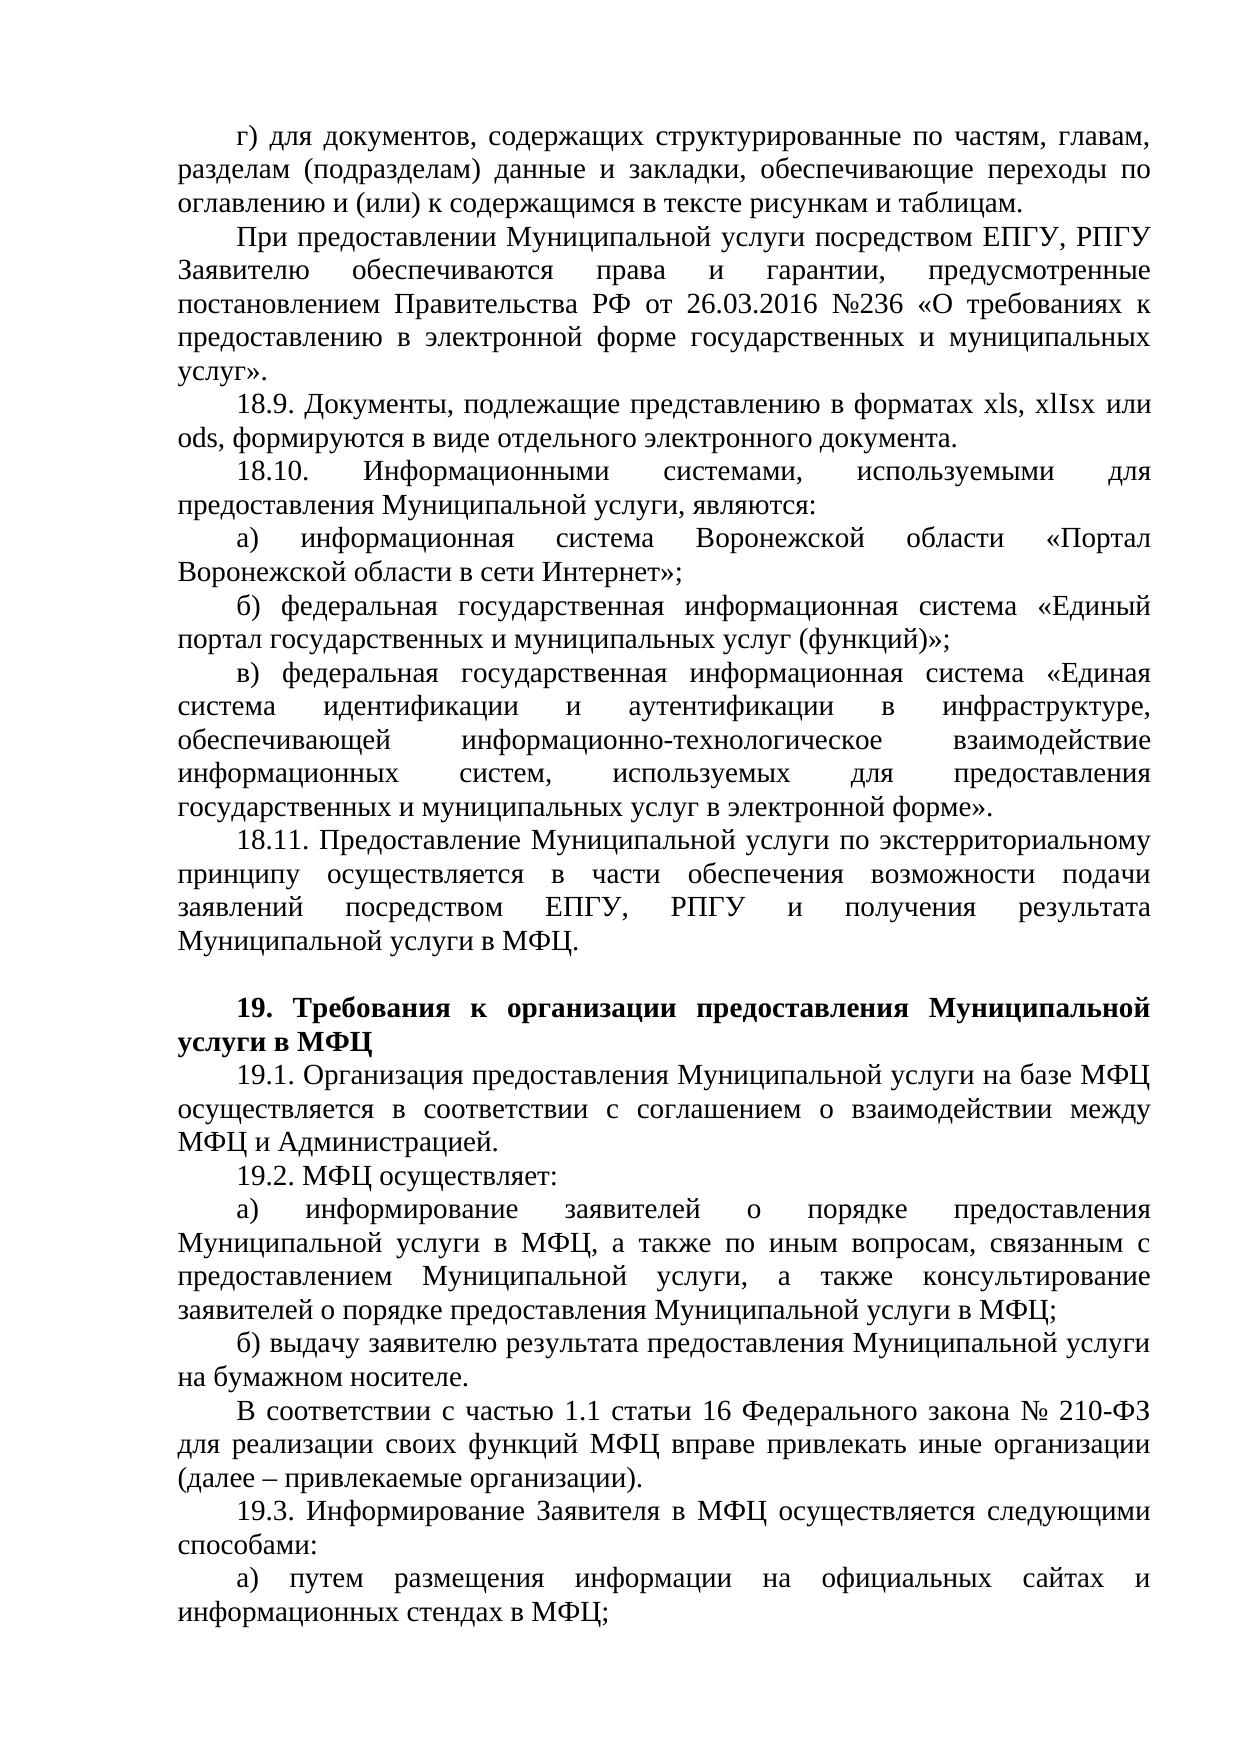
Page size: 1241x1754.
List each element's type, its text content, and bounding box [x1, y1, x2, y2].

text 19.1. Организация предоставления Муниципальной услуги на базе МФЦ осуществляется в соответствии с соглашением о взаимодействии между МФЦ и Администрацией. [177, 1057, 1152, 1158]
text а) путем размещения информации на официальных сайтах и информационных стендах в МФЦ; [177, 1560, 1152, 1627]
text 19.3. Информирование Заявителя в МФЦ осуществляется следующими способами: [177, 1493, 1152, 1560]
text 18.11. Предоставление Муниципальной услуги по экстерриториальному принципу осуществляется в части обеспечения возможности подачи заявлений посредством ЕПГУ, РПГУ и получения результата Муниципальной услуги в МФЦ. [177, 822, 1152, 957]
text б) выдачу заявителю результата предоставления Муниципальной услуги на бумажном носителе. [177, 1326, 1152, 1393]
text 18.9. Документы, подлежащие представлению в форматах xls, xlIsx или ods, формируются в виде отдельного электронного документа. [177, 386, 1152, 453]
text в) федеральная государственная информационная система «Единая система идентификации и аутентификации в инфраструктуре, обеспечивающей информационно-технологическое взаимодействие информационных систем, используемых для предоставления государственных и муниципальных услуг в электронной форме». [177, 655, 1152, 822]
text 18.10. Информационными системами, используемыми для предоставления Муниципальной услуги, являются: [177, 453, 1152, 521]
text б) федеральная государственная информационная система «Единый портал государственных и муниципальных услуг (функций)»; [177, 588, 1152, 655]
text При предоставлении Муниципальной услуги посредством ЕПГУ, РПГУ Заявителю обеспечиваются права и гарантии, предусмотренные постановлением Правительства РФ от 26.03.2016 №236 «О требованиях к предоставлению в электронной форме государственных и муниципальных услуг». [177, 219, 1152, 386]
text 19.2. МФЦ осуществляет: [177, 1158, 1152, 1191]
text г) для документов, содержащих структурированные по частям, главам, разделам (подразделам) данные и закладки, обеспечивающие переходы по оглавлению и (или) к содержащимся в тексте рисункам и таблицам. [177, 118, 1152, 219]
text В соответствии с частью 1.1 статьи 16 Федерального закона № 210-ФЗ для реализации своих функций МФЦ вправе привлекать иные организации (далее – привлекаемые организации). [177, 1393, 1152, 1493]
text а) информирование заявителей о порядке предоставления Муниципальной услуги в МФЦ, а также по иным вопросам, связанным с предоставлением Муниципальной услуги, а также консультирование заявителей о порядке предоставления Муниципальной услуги в МФЦ; [177, 1191, 1152, 1326]
text 19. Требования к организации предоставления Муниципальной услуги в МФЦ [177, 990, 1152, 1057]
text а) информационная система Воронежской области «Портал Воронежской области в сети Интернет»; [177, 521, 1152, 588]
